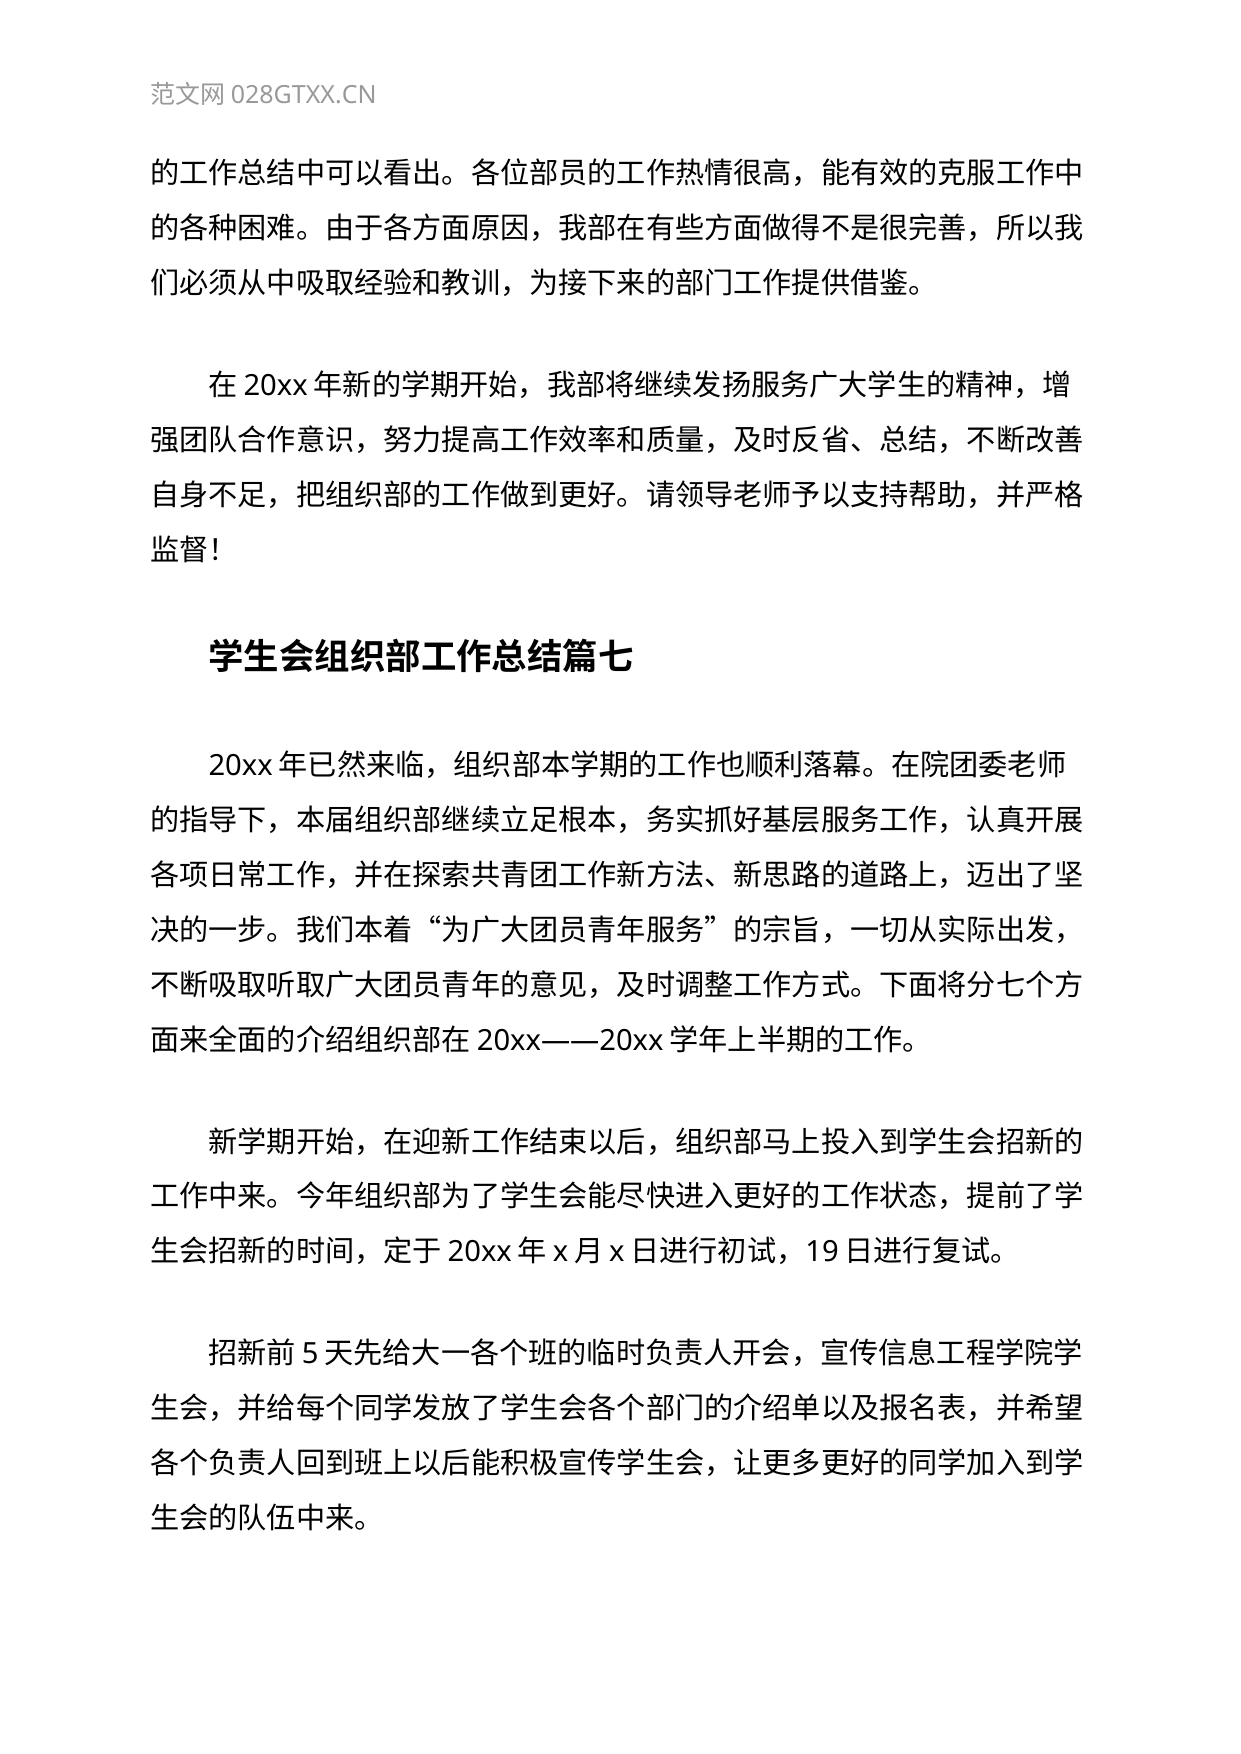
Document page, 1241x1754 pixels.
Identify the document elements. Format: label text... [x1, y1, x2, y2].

text 新学期开始，在迎新工作结束以后，组织部马上投入到学生会招新的工作中来。今年组织部为了学生会能尽快进入更好的工作状态，提前了学生会招新的时间，定于20xx年x月x日进行初试，19日进行复试。 [150, 1118, 1090, 1270]
text 在20xx年新的学期开始，我部将继续发扬服务广大学生的精神，增强团队合作意识，努力提高工作效率和质量，及时反省、总结，不断改善自身不足，把组织部的工作做到更好。请领导老师予以支持帮助，并严格监督！ [150, 362, 1090, 569]
text 招新前5天先给大一各个班的临时负责人开会，宣传信息工程学院学生会，并给每个同学发放了学生会各个部门的介绍单以及报名表，并希望各个负责人回到班上以后能积极宣传学生会，让更多更好的同学加入到学生会的队伍中来。 [150, 1330, 1090, 1537]
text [150, 150, 1090, 302]
text 20xx年已然来临，组织部本学期的工作也顺利落幕。在院团委老师的指导下，本届组织部继续立足根本，务实抓好基层服务工作，认真开展各项日常工作，并在探索共青团工作新方法、新思路的道路上，迈出了坚决的一步。我们本着“为广大团员青年服务”的宗旨，一切从实际出发，不断吸取听取广大团员青年的意见，及时调整工作方式。下面将分七个方面来全面的介绍组织部在20xx——20xx学年上半期的工作。 [150, 742, 1090, 1058]
text 学生会组织部工作总结篇七 [150, 628, 1090, 679]
